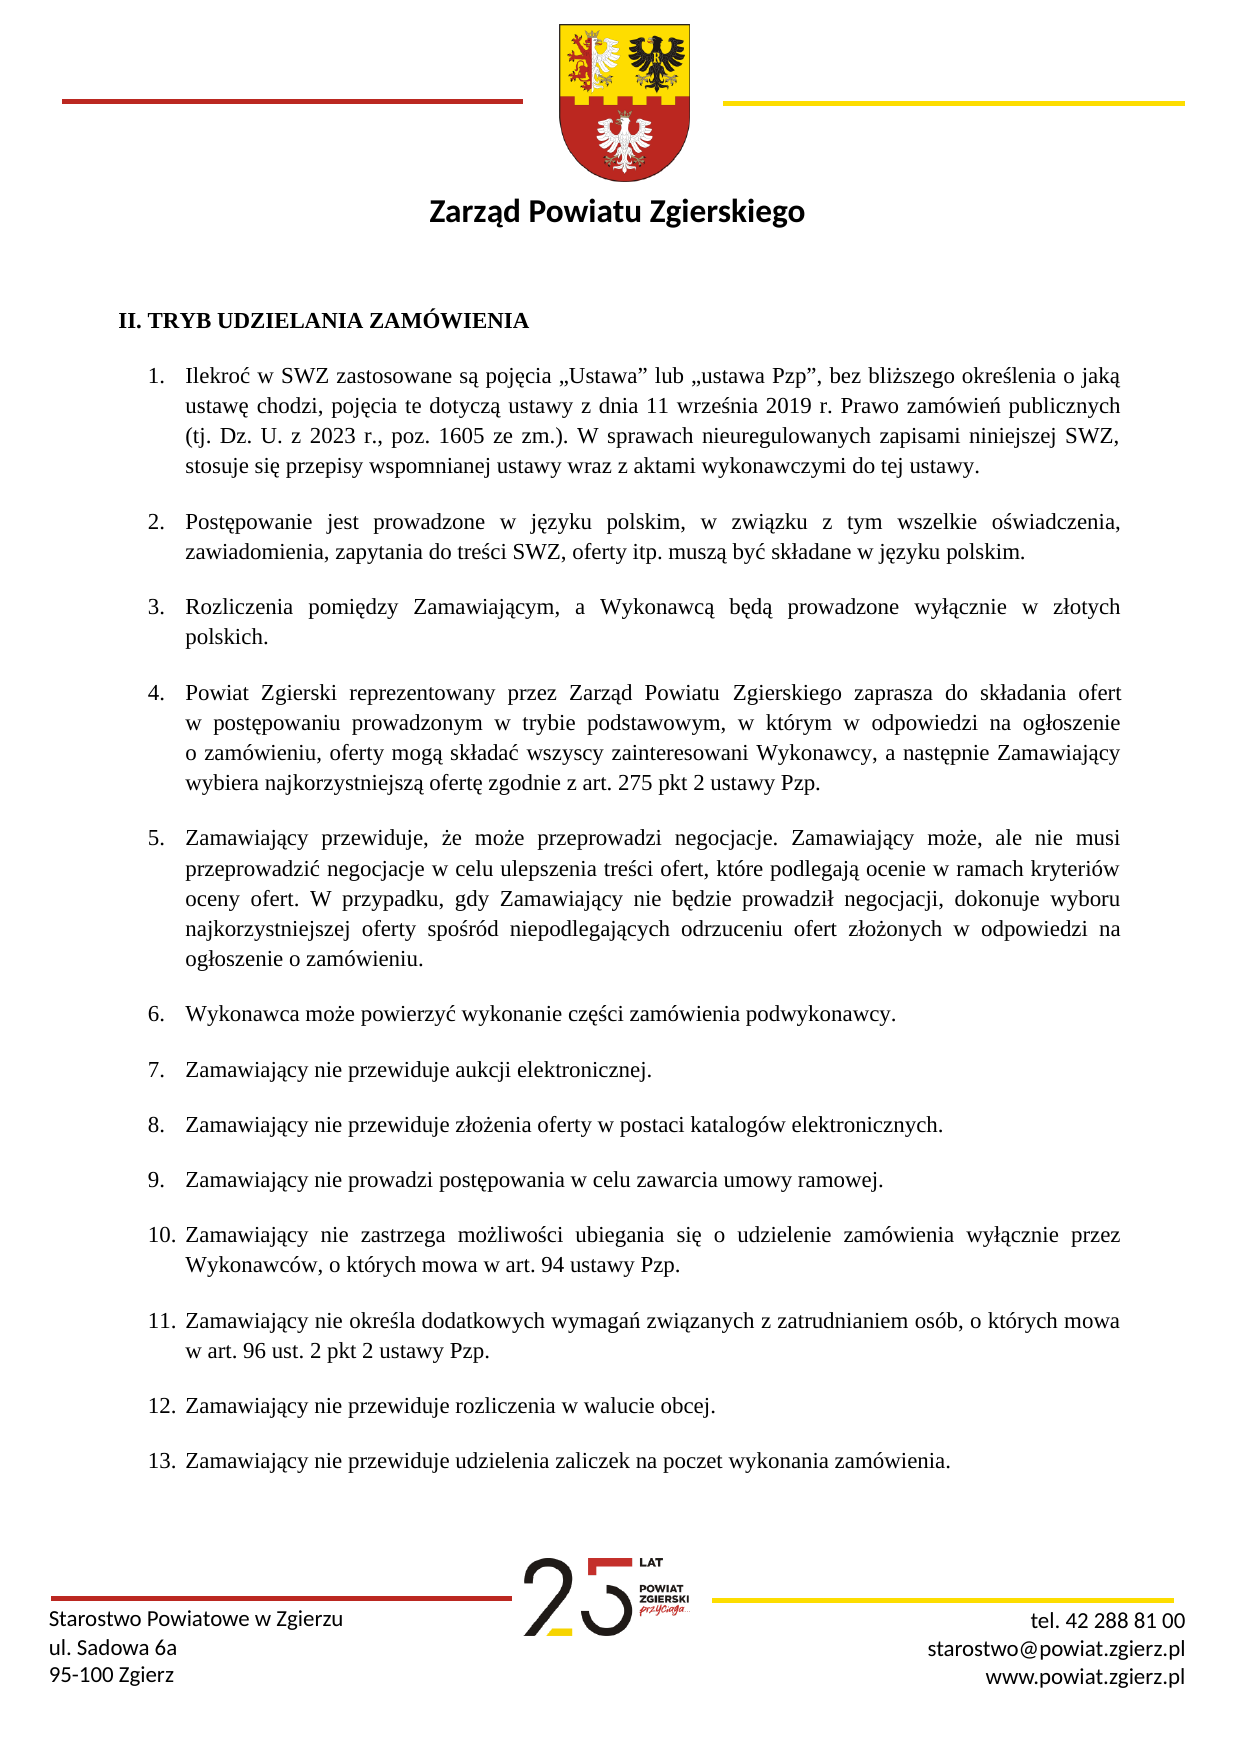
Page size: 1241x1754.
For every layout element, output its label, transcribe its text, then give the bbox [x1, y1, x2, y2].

picture [51, 1596, 512, 1601]
list Powiat Zgierski reprezentowany przez Zarząd Powiatu Zgierskiego zaprasza do składania ofert w postępowaniu prowadzonym w trybie podstawowym, w którym w odpowiedzi na ogłoszenie o zamówieniu, oferty mogą składać wszyscy zainteresowani Wykonawcy, a następnie Zamawiający wybiera najkorzystniejszą ofertę zgodnie z art. 275 pkt 2 ustawy Pzp. [148, 679, 1122, 796]
picture [723, 101, 1185, 106]
list Zamawiający nie prowadzi postępowania w celu zawarcia umowy ramowej. [148, 1166, 1122, 1192]
list Zamawiający nie określa dodatkowych wymagań związanych z zatrudnianiem osób, o których mowa w art. 96 ust. 2 pkt 2 ustawy Pzp. [148, 1307, 1122, 1363]
list Zamawiający nie przewiduje rozliczenia w walucie obcej. [148, 1392, 1122, 1418]
list TRYB UDZIELANIA ZAMÓWIENIA [118, 307, 1122, 333]
list Postępowanie jest prowadzone w języku polskim, w związku z tym wszelkie oświadczenia, zawiadomienia, zapytania do treści SWZ, oferty itp. muszą być składane w języku polskim. [148, 508, 1122, 564]
picture [523, 1558, 690, 1636]
list Wykonawca może powierzyć wykonanie części zamówienia podwykonawcy. [148, 1001, 1122, 1027]
list Zamawiający nie przewiduje złożenia oferty w postaci katalogów elektronicznych. [148, 1111, 1122, 1137]
picture [712, 1598, 1174, 1603]
list Zamawiający nie przewiduje aukcji elektronicznej. [148, 1056, 1122, 1082]
list Zamawiający nie przewiduje udzielenia zaliczek na poczet wykonania zamówienia. [148, 1447, 1122, 1474]
list Rozliczenia pomiędzy Zamawiającym, a Wykonawcą będą prowadzone wyłącznie w złotych polskich. [148, 593, 1122, 650]
picture [62, 99, 523, 104]
list Ilekroć w SWZ zastosowane są pojęcia „Ustawa” lub „ustawa Pzp”, bez bliższego określenia o jaką ustawę chodzi, pojęcia te dotyczą ustawy z dnia 11 września 2019 r. Prawo zamówień publicznych (tj. Dz. U. z 2023 r., poz. 1605 ze zm.). W sprawach nieuregulowanych zapisami niniejszej SWZ, stosuje się przepisy wspomnianej ustawy wraz z aktami wykonawczymi do tej ustawy. [148, 362, 1122, 479]
list Zamawiający przewiduje, że może przeprowadzi negocjacje. Zamawiający może, ale nie musi przeprowadzić negocjacje w celu ulepszenia treści ofert, które podlegają ocenie w ramach kryteriów oceny ofert. W przypadku, gdy Zamawiający nie będzie prowadził negocjacji, dokonuje wyboru najkorzystniejszej oferty spośród niepodlegających odrzuceniu ofert złożonych w odpowiedzi na ogłoszenie o zamówieniu. [148, 824, 1122, 972]
list Zamawiający nie zastrzega możliwości ubiegania się o udzielenie zamówienia wyłącznie przez Wykonawców, o których mowa w art. 94 ustawy Pzp. [148, 1221, 1122, 1278]
picture [559, 24, 690, 182]
